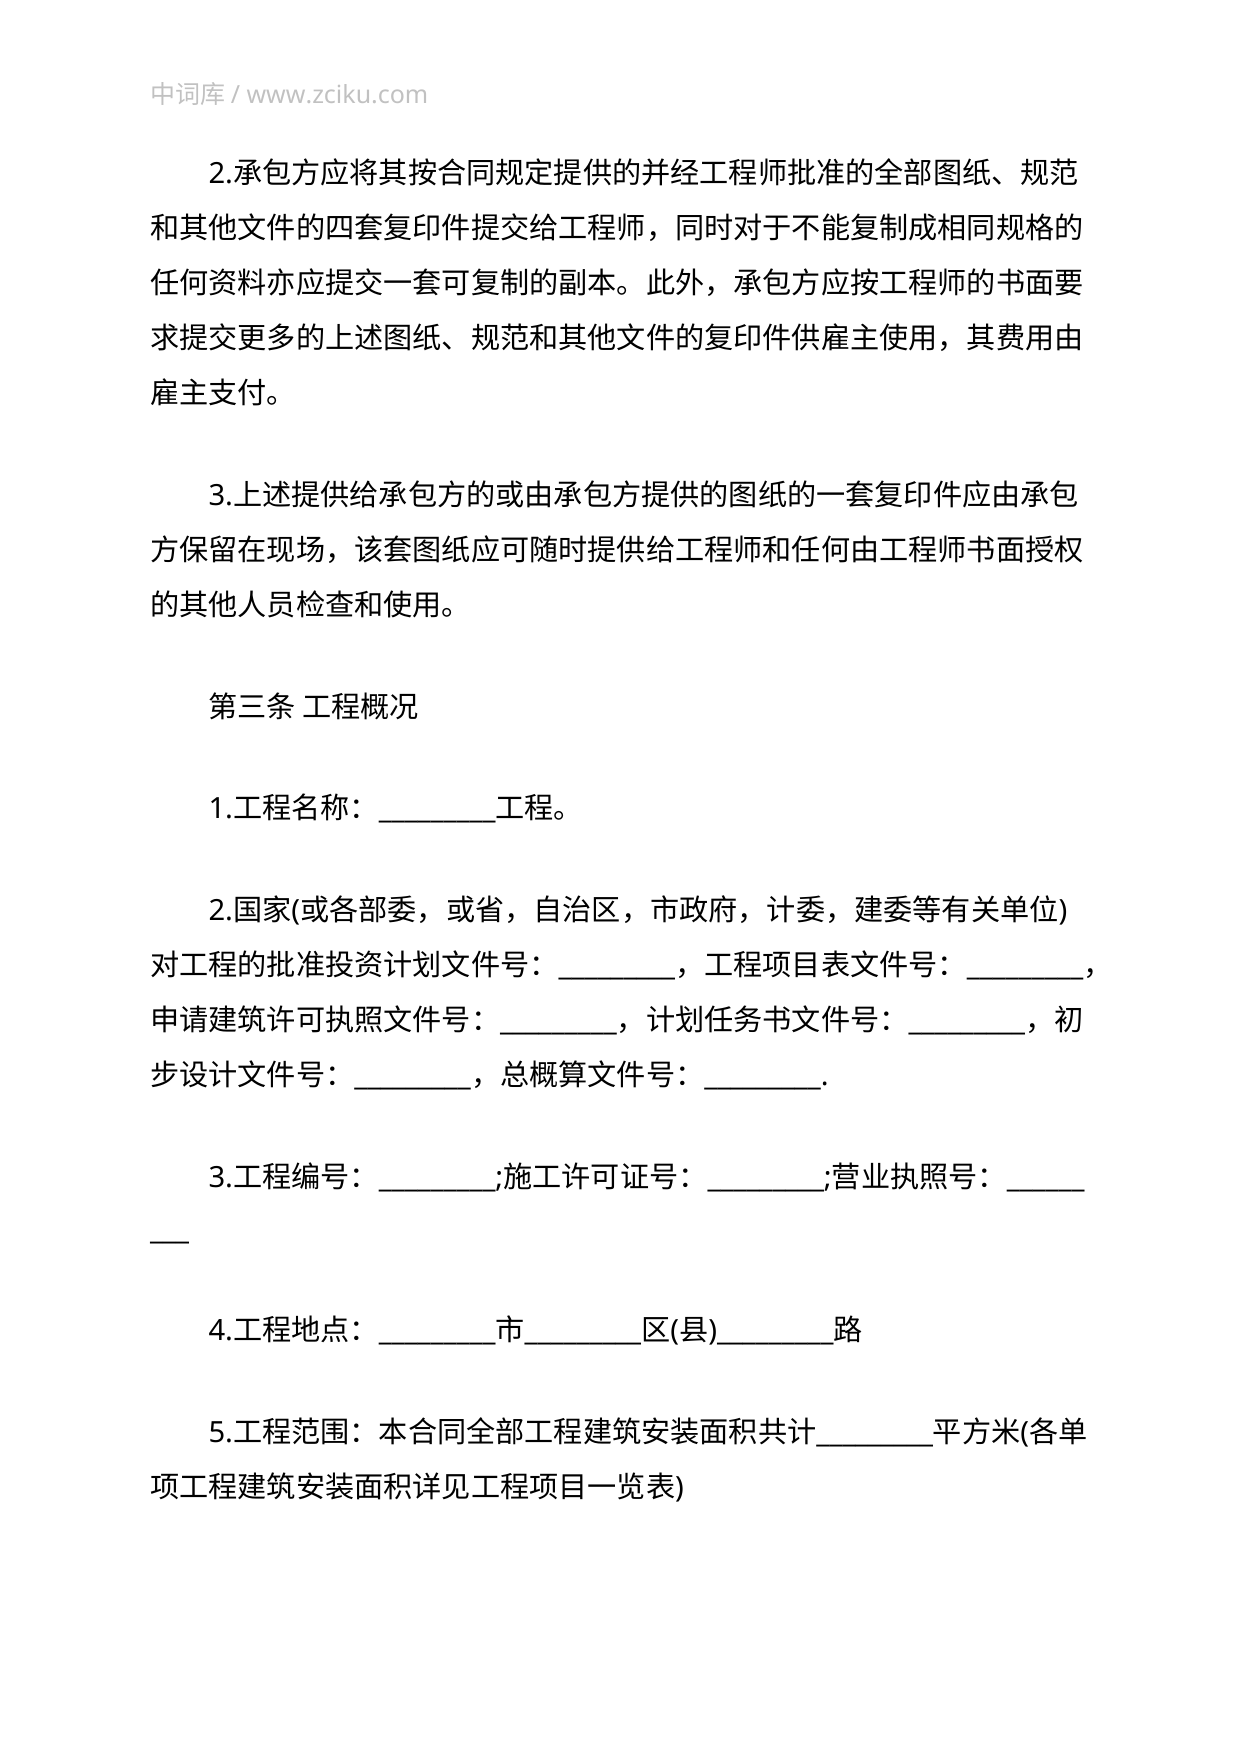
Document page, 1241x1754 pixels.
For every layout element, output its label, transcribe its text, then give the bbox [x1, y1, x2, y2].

text 2.承包方应将其按合同规定提供的并经工程师批准的全部图纸、规范和其他文件的四套复印件提交给工程师，同时对于不能复制成相同规格的任何资料亦应提交一套可复制的副本。此外，承包方应按工程师的书面要求提交更多的上述图纸、规范和其他文件的复印件供雇主使用，其费用由雇主支付。 [150, 150, 1090, 412]
text 4.工程地点：_________市_________区(县)_________路 [150, 1307, 1090, 1349]
text 5.工程范围：本合同全部工程建筑安装面积共计_________平方米(各单项工程建筑安装面积详见工程项目一览表) [150, 1408, 1090, 1506]
text 第三条 工程概况 [150, 683, 1090, 725]
text 3.上述提供给承包方的或由承包方提供的图纸的一套复印件应由承包方保留在现场，该套图纸应可随时提供给工程师和任何由工程师书面授权的其他人员检查和使用。 [150, 471, 1090, 624]
text 3.工程编号：_________;施工许可证号：_________;营业执照号：_________ [150, 1154, 1090, 1248]
text 1.工程名称：_________工程。 [150, 785, 1090, 827]
text 2.国家(或各部委，或省，自治区，市政府，计委，建委等有关单位)对工程的批准投资计划文件号：_________，工程项目表文件号：_________，申请建筑许可执照文件号：_________，计划任务书文件号：_________，初步设计文件号：_________，总概算文件号：_________. [150, 887, 1090, 1094]
